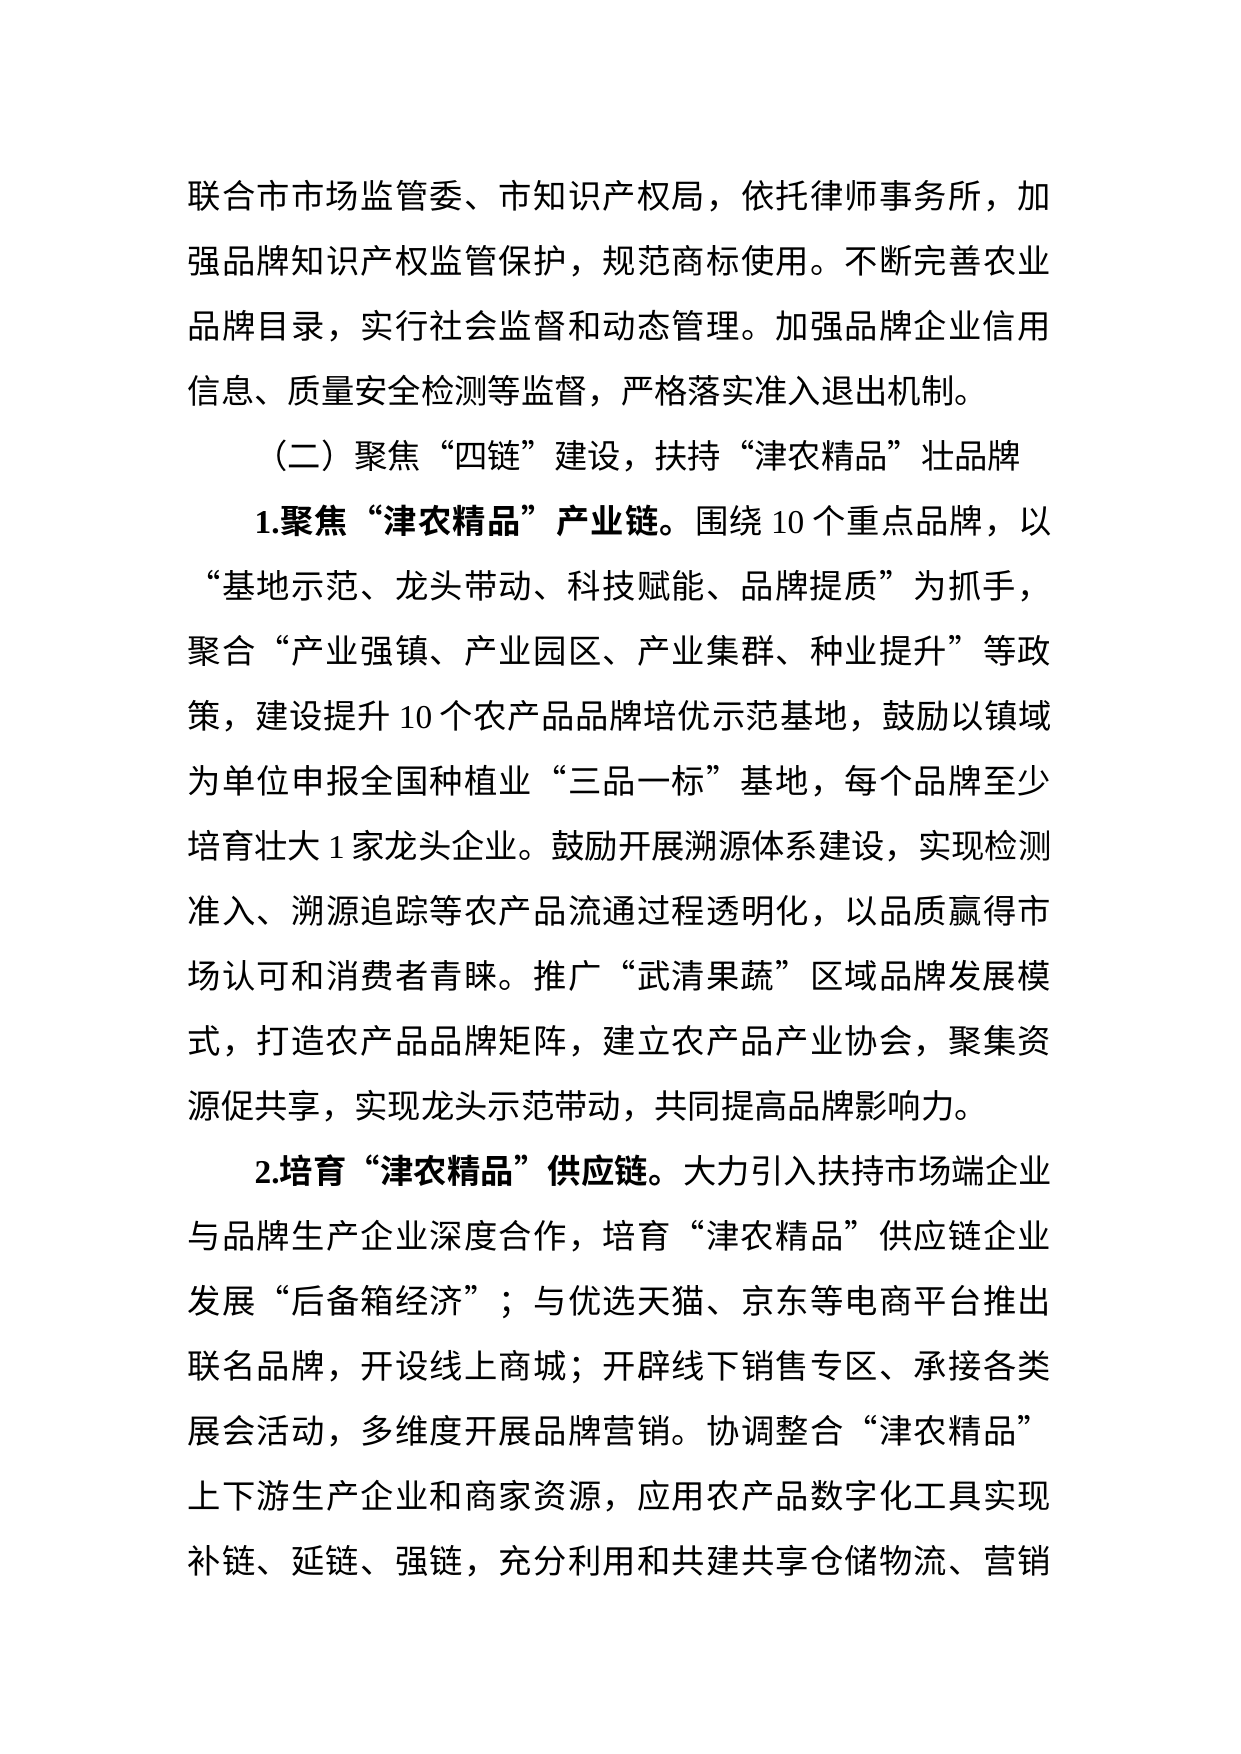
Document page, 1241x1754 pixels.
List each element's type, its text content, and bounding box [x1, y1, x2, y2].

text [187, 162, 1053, 422]
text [187, 1137, 1053, 1592]
text （二）聚焦“四链”建设，扶持“津农精品”壮品牌 [187, 422, 1053, 487]
text 1.聚焦“津农精品”产业链。围绕10个重点品牌，以“基地示范、龙头带动、科技赋能、品牌提质”为抓手，聚合“产业强镇、产业园区、产业集群、种业提升”等政策，建设提升10个农产品品牌培优示范基地，鼓励以镇域为单位申报全国种植业“三品一标”基地，每个品牌至少培育壮大1家龙头企业。鼓励开展溯源体系建设，实现检测准入、溯源追踪等农产品流通过程透明化，以品质赢得市场认可和消费者青睐。推广“武清果蔬”区域品牌发展模式，打造农产品品牌矩阵，建立农产品产业协会，聚集资源促共享，实现龙头示范带动，共同提高品牌影响力。 [187, 487, 1053, 1137]
